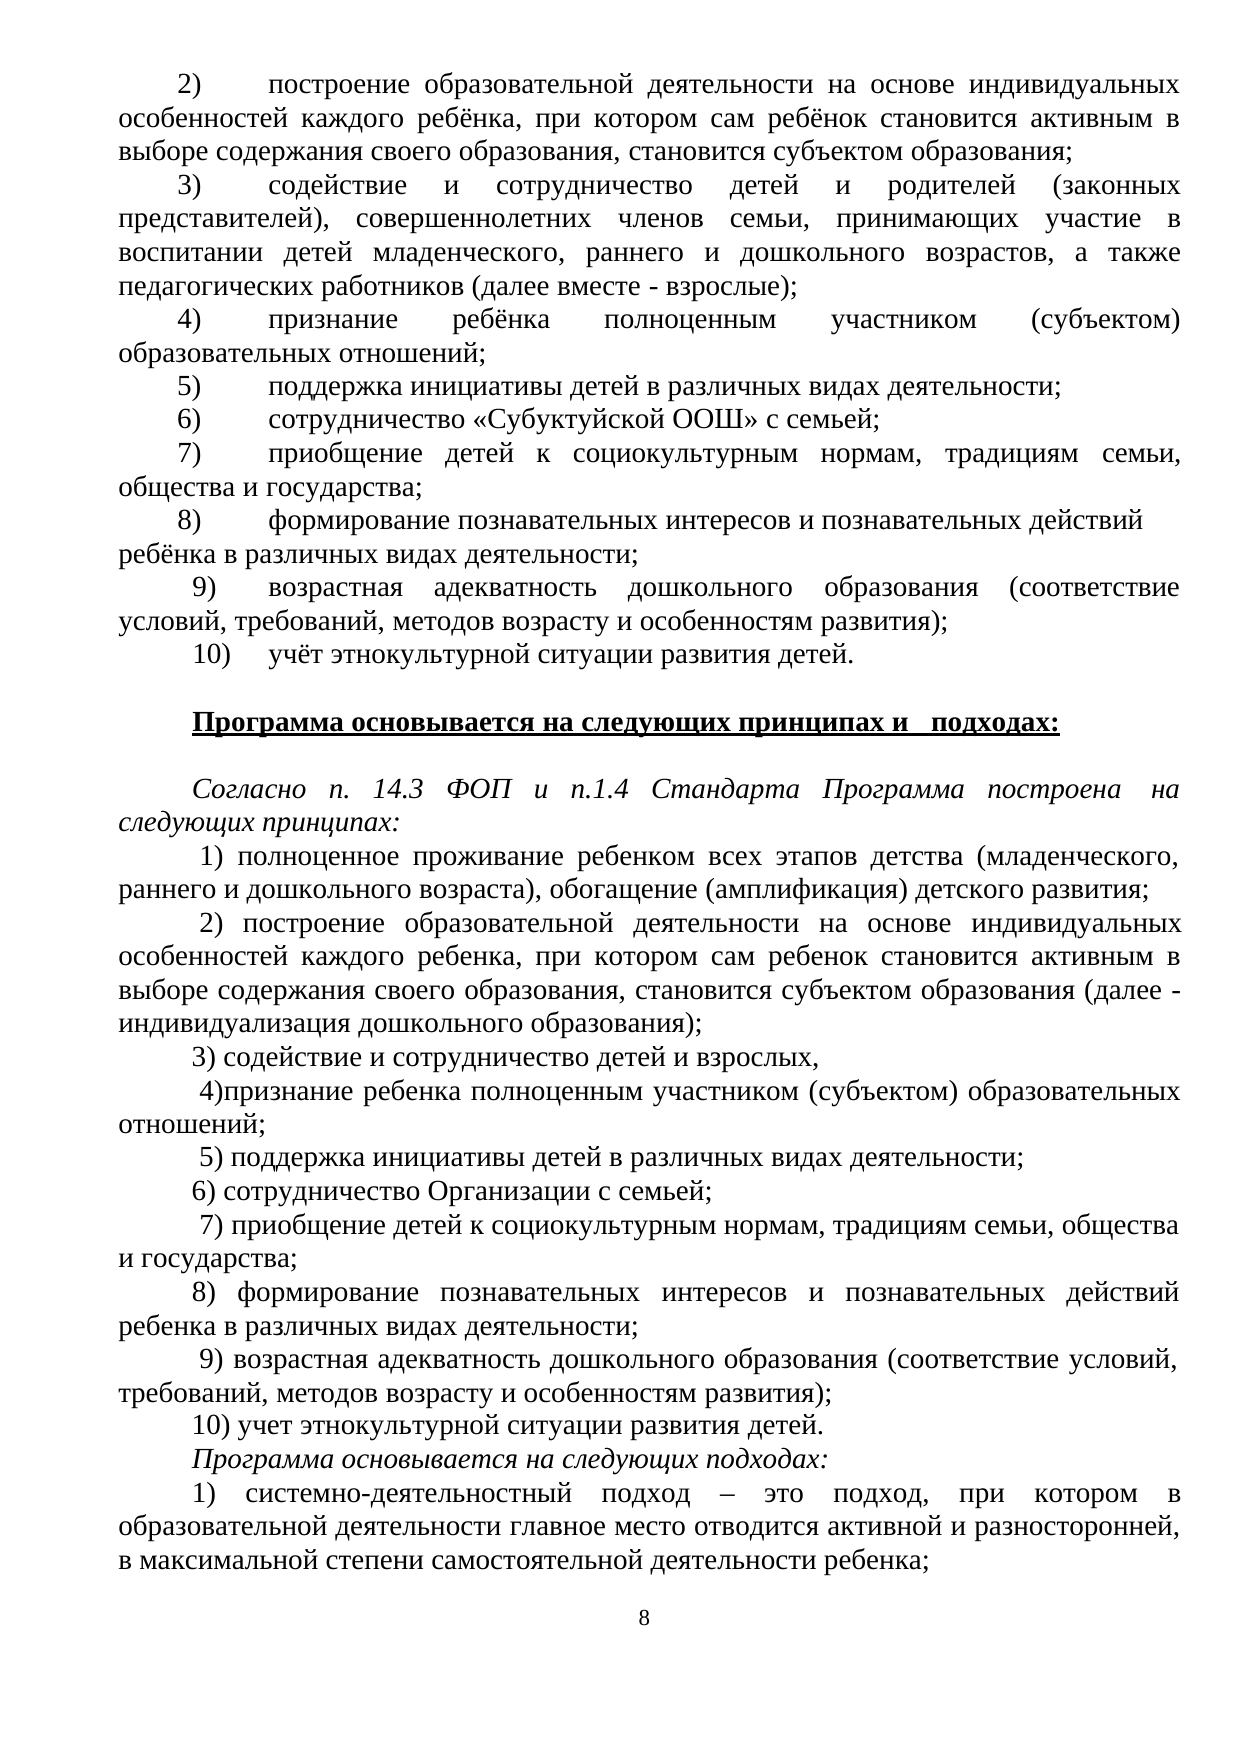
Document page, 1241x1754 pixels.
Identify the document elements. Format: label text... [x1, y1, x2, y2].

list сотрудничество «Субуктуйской ООШ» с семьей; [177, 402, 1238, 435]
list полноценное проживание ребенком всех этапов детства (младенческого, раннего и дошкольного возраста), обогащение (амплификация) детского развития; [118, 838, 1180, 905]
list учёт этнокультурной ситуации развития детей. [192, 637, 1238, 670]
text Программа основывается на следующих принципах и подходах: [192, 704, 1238, 738]
list приобщение детей к социокультурным нормам, традициям семьи, общества и государства; [118, 1207, 1180, 1274]
list формирование познавательных интересов и познавательных действий ребенка в различных видах деятельности; [118, 1274, 1180, 1341]
text Согласно п. 14.3 ФОП и п.1.4 Стандарта Программа построена на следующих принципах: [118, 771, 1180, 838]
list признание ребёнка полноценным участником (субъектом) образовательных отношений; [118, 301, 1181, 368]
text Программа основывается на следующих подходах: [192, 1441, 1238, 1475]
list учет этнокультурной ситуации развития детей. [191, 1408, 1238, 1441]
list сотрудничество Организации с семьей; [191, 1173, 1238, 1207]
list возрастная адекватность дошкольного образования (соответствие условий, требований, методов возрасту и особенностям развития); [118, 1341, 1180, 1408]
list поддержка инициативы детей в различных видах деятельности; [199, 1140, 1238, 1173]
list содействие и сотрудничество детей и родителей (законных представителей), совершеннолетних членов семьи, принимающих участие в воспитании детей младенческого, раннего и дошкольного возрастов, а также педагогических работников (далее вместе - взрослые); [118, 167, 1181, 301]
list поддержка инициативы детей в различных видах деятельности; [177, 368, 1238, 402]
list построение образовательной деятельности на основе индивидуальных особенностей каждого ребёнка, при котором сам ребёнок становится активным в выборе содержания своего образования, становится субъектом образования; [118, 66, 1181, 167]
list содействие и сотрудничество детей и взрослых, [191, 1039, 1238, 1073]
list возрастная адекватность дошкольного образования (соответствие условий, требований, методов возрасту и особенностям развития); [118, 569, 1180, 637]
list приобщение детей к социокультурным нормам, традициям семьи, общества и государства; [118, 435, 1182, 502]
list признание ребенка полноценным участником (субъектом) образовательных отношений; [118, 1073, 1181, 1140]
list формирование познавательных интересов и познавательных действий ребёнка в различных видах деятельности; [118, 502, 1180, 569]
list построение образовательной деятельности на основе индивидуальных особенностей каждого ребенка, при котором сам ребенок становится активным в выборе содержания своего образования, становится субъектом образования (далее - индивидуализация дошкольного образования); [118, 905, 1182, 1039]
list системно-деятельностный подход – это подход, при котором в образовательной деятельности главное место отводится активной и разносторонней, в максимальной степени самостоятельной деятельности ребенка; [118, 1475, 1181, 1576]
